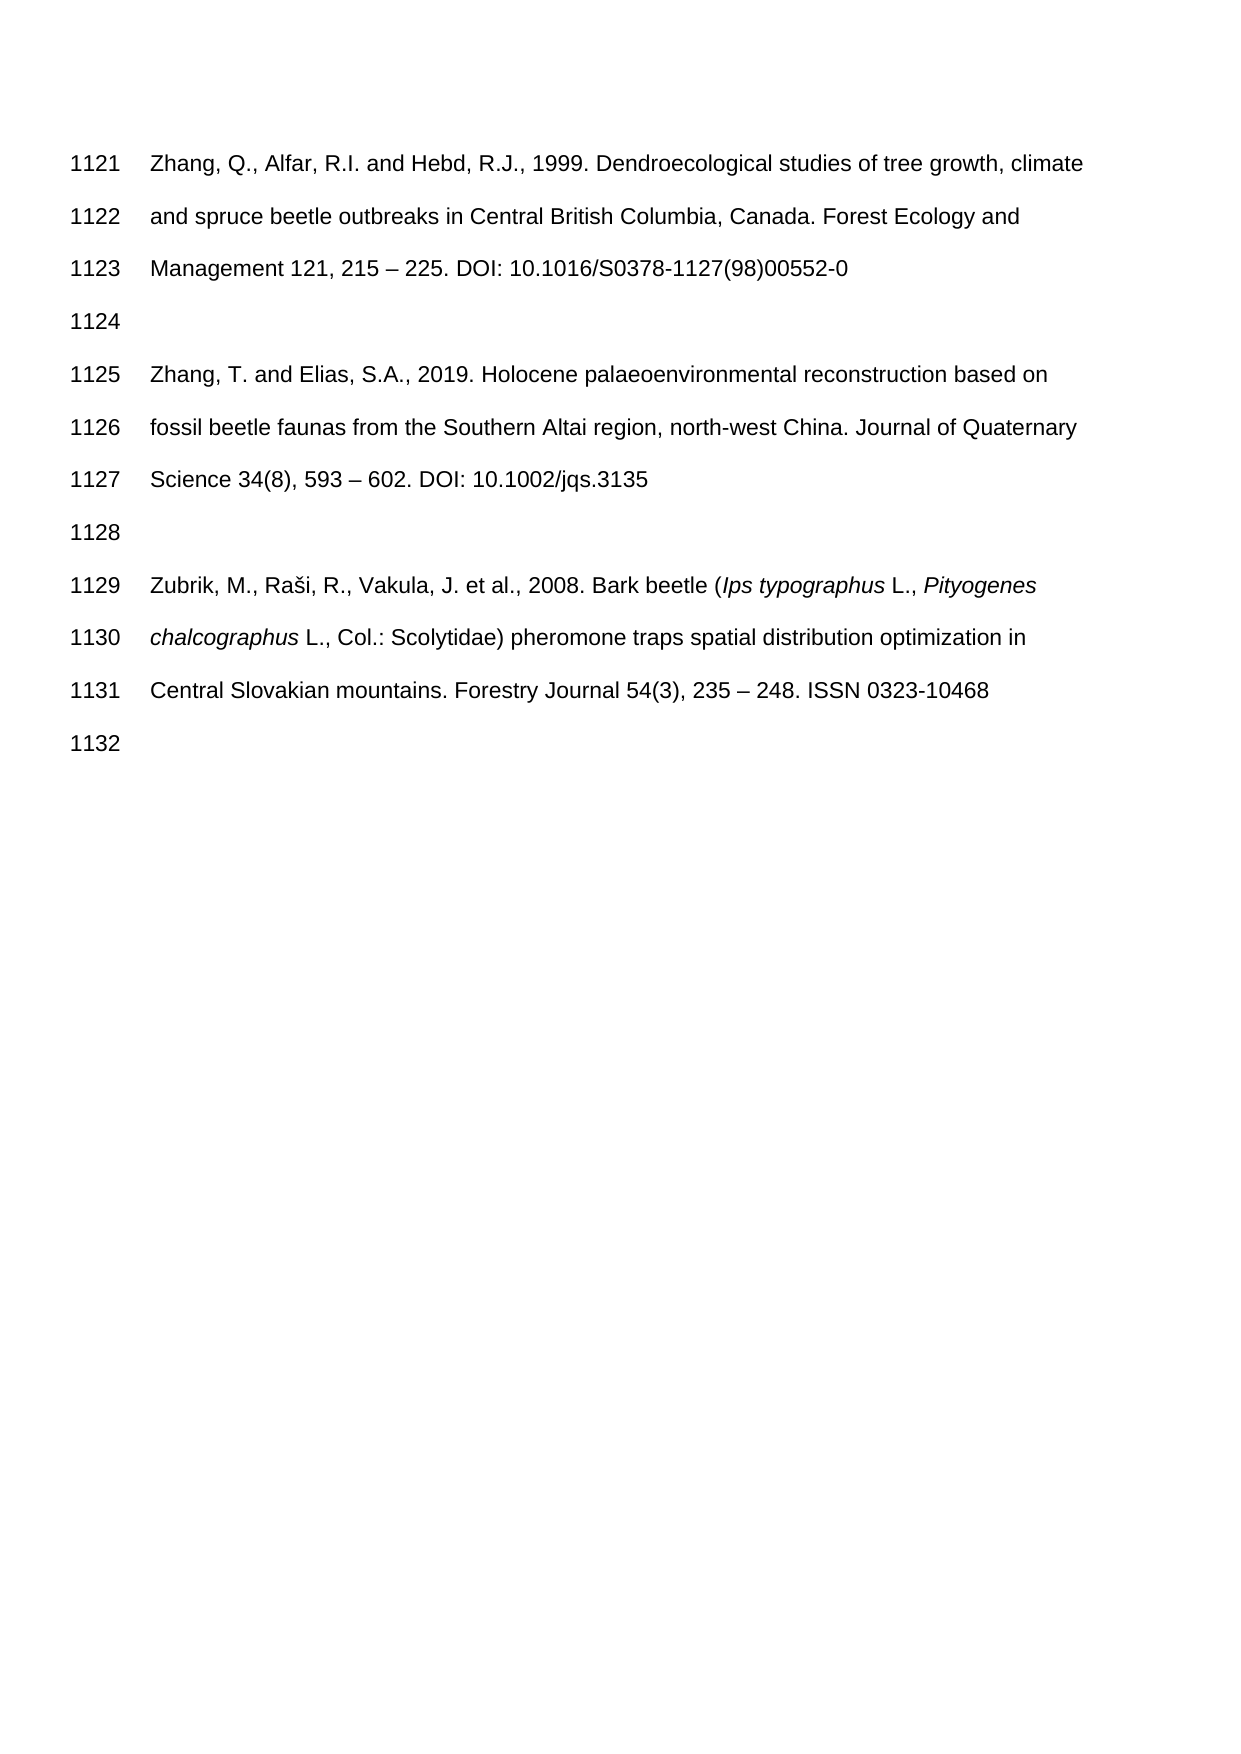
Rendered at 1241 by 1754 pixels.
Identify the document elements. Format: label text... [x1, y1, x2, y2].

text Zhang, T. and Elias, S.A., 2019. Holocene palaeoenvironmental reconstruction based on fossil beetle faunas from the Southern Altai region, north-west China. Journal of Quaternary Science 34(8), 593 – 602. DOI: 10.1002/jqs.3135 [150, 361, 1090, 493]
text Zhang, Q., Alfar, R.I. and Hebd, R.J., 1999. Dendroecological studies of tree growth, climate and spruce beetle outbreaks in Central British Columbia, Canada. Forest Ecology and Management 121, 215 – 225. DOI: 10.1016/S0378-1127(98)00552-0 [150, 150, 1090, 282]
text Zubrik, M., Raši, R., Vakula, J. et al., 2008. Bark beetle (Ips typographus L., Pityogenes chalcographus L., Col.: Scolytidae) pheromone traps spatial distribution optimization in Central Slovakian mountains. Forestry Journal 54(3), 235 – 248. ISSN 0323-10468 [150, 572, 1090, 703]
